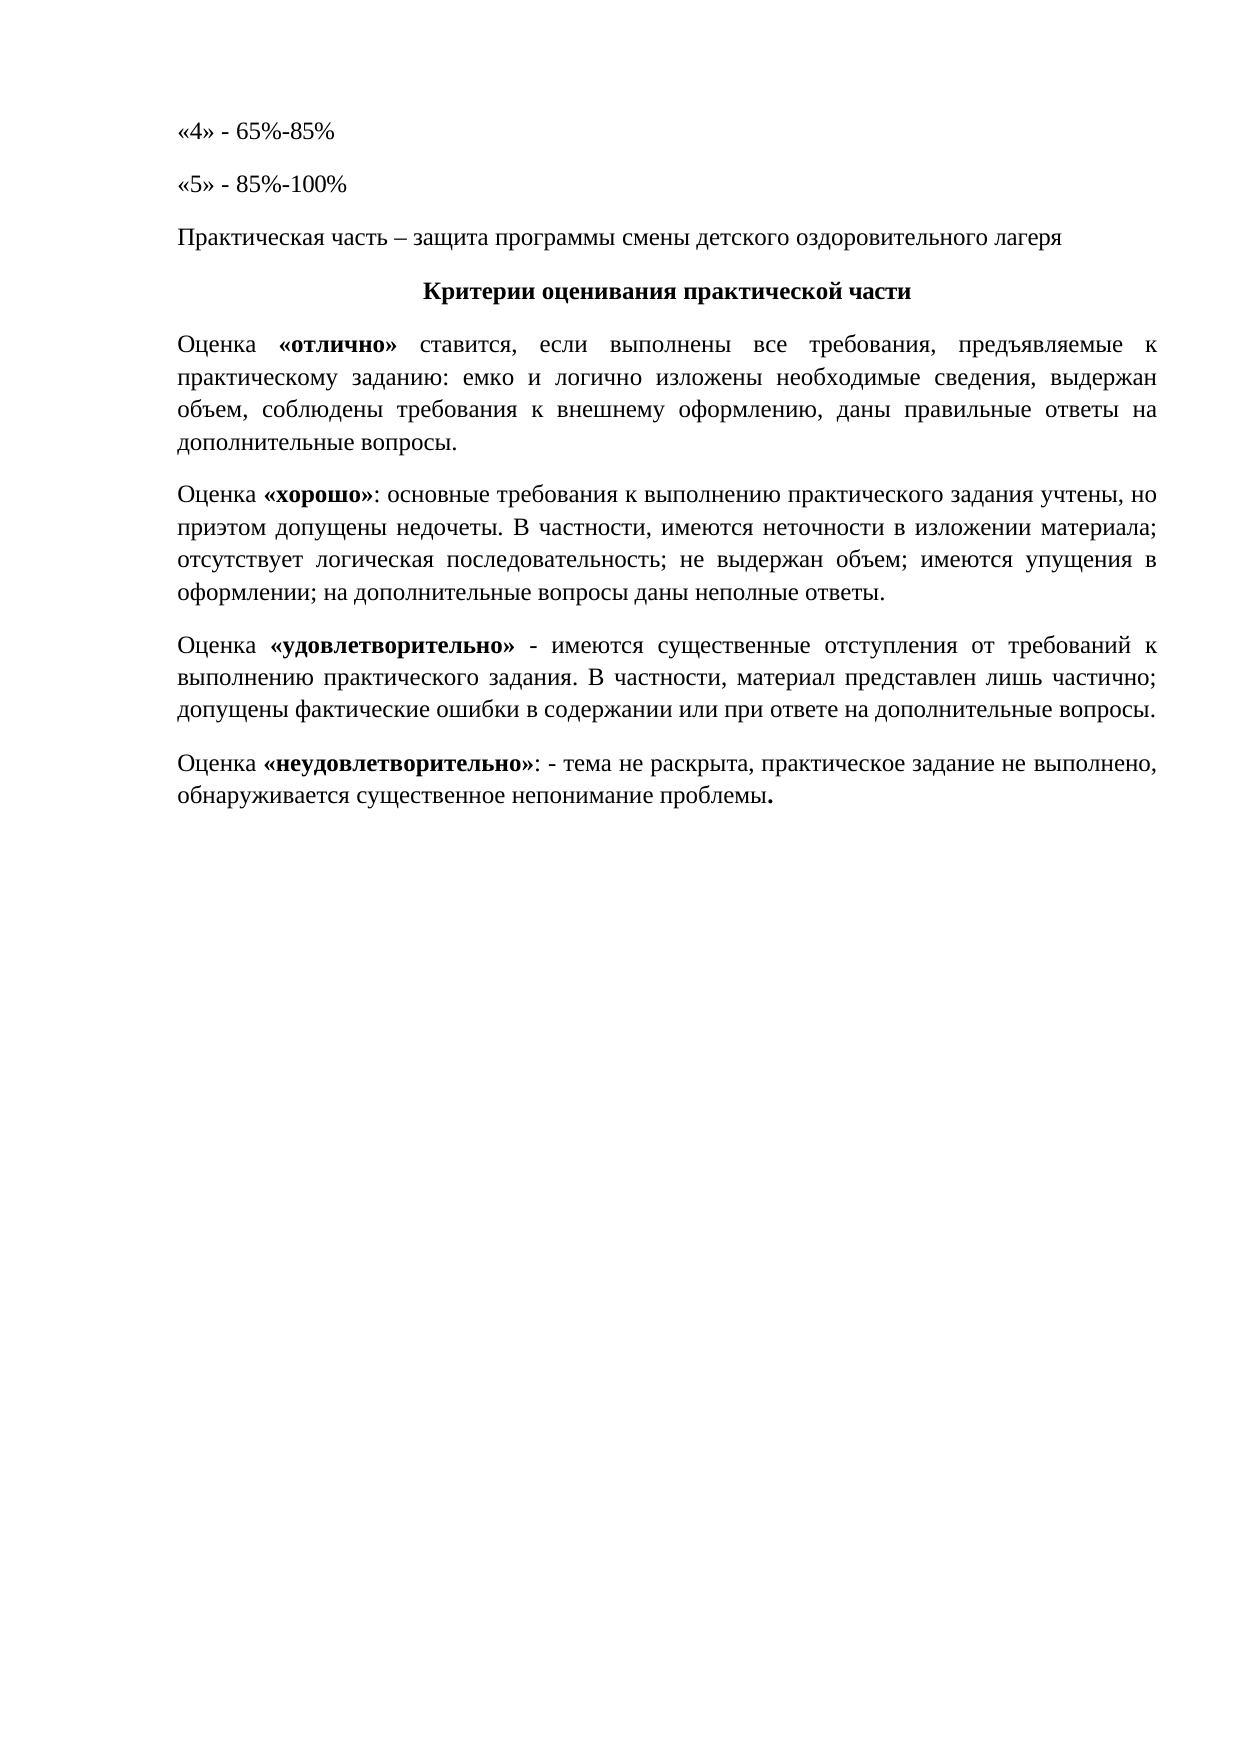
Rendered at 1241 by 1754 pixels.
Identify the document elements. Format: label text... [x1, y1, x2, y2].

text Оценка «неудовлетворительно»: - тема не раскрыта, практическое задание не выполнено, обнаруживается существенное непонимание проблемы. [177, 748, 1157, 809]
text Оценка «удовлетворительно» - имеются существенные отступления от требований к выполнению практического задания. В частности, материал представлен лишь частично; допущены фактические ошибки в содержании или при ответе на дополнительные вопросы. [177, 630, 1157, 723]
subtitle Критерии оценивания практической части [330, 276, 1004, 305]
text Практическая часть – защита программы смены детского оздоровительного лагеря [177, 222, 1196, 251]
text Оценка «отлично» ставится, если выполнены все требования, предъявляемые к практическому заданию: емко и логично изложены необходимые сведения, выдержан объем, соблюдены требования к внешнему оформлению, даны правильные ответы на дополнительные вопросы. [177, 329, 1158, 455]
text «4» - 65%-85% [177, 116, 1196, 144]
text Оценка «хорошо»: основные требования к выполнению практического задания учтены, но приэтом допущены недочеты. В частности, имеются неточности в изложении материала; отсутствует логическая последовательность; не выдержан объем; имеются упущения в оформлении; на дополнительные вопросы даны неполные ответы. [177, 479, 1158, 605]
text «5» - 85%-100% [177, 169, 1196, 198]
